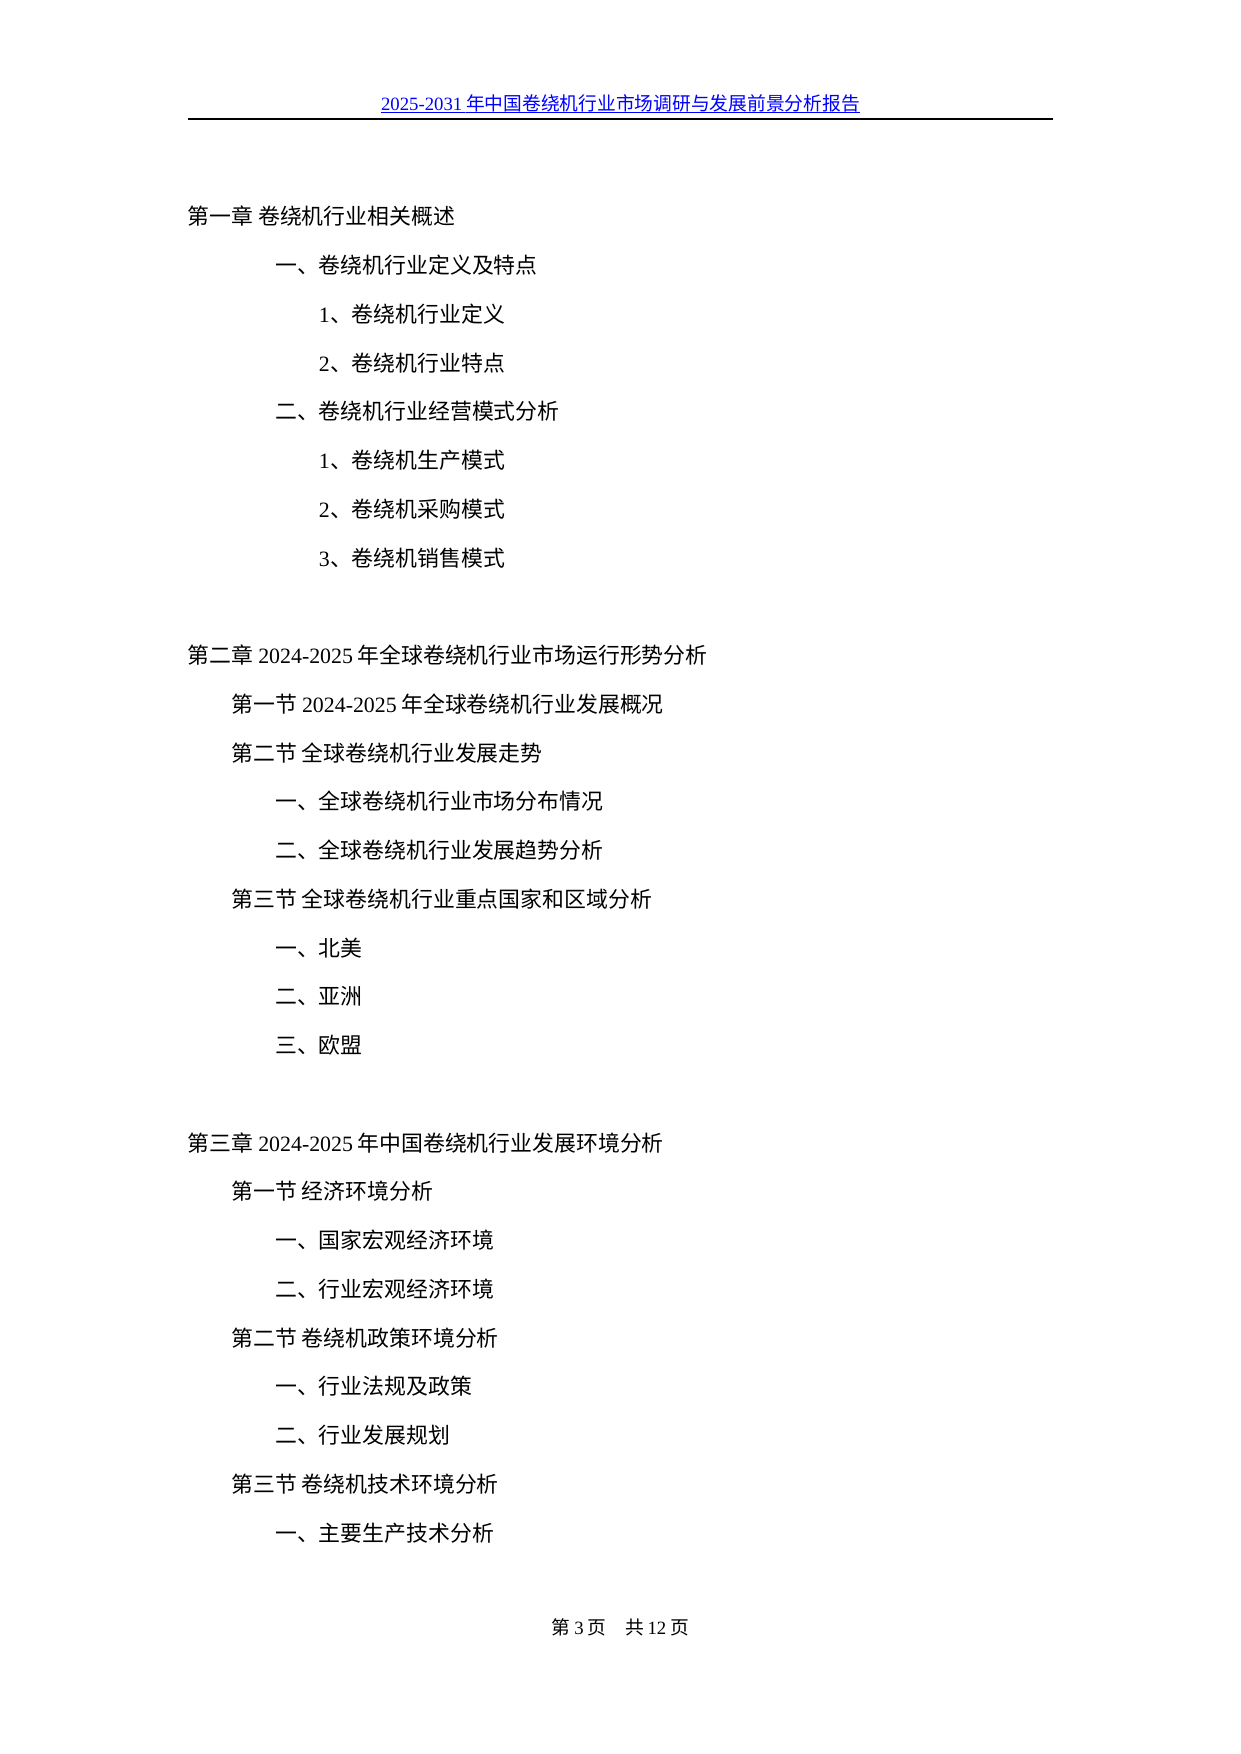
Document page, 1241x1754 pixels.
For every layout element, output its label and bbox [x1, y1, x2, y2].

text [187, 150, 1053, 1548]
